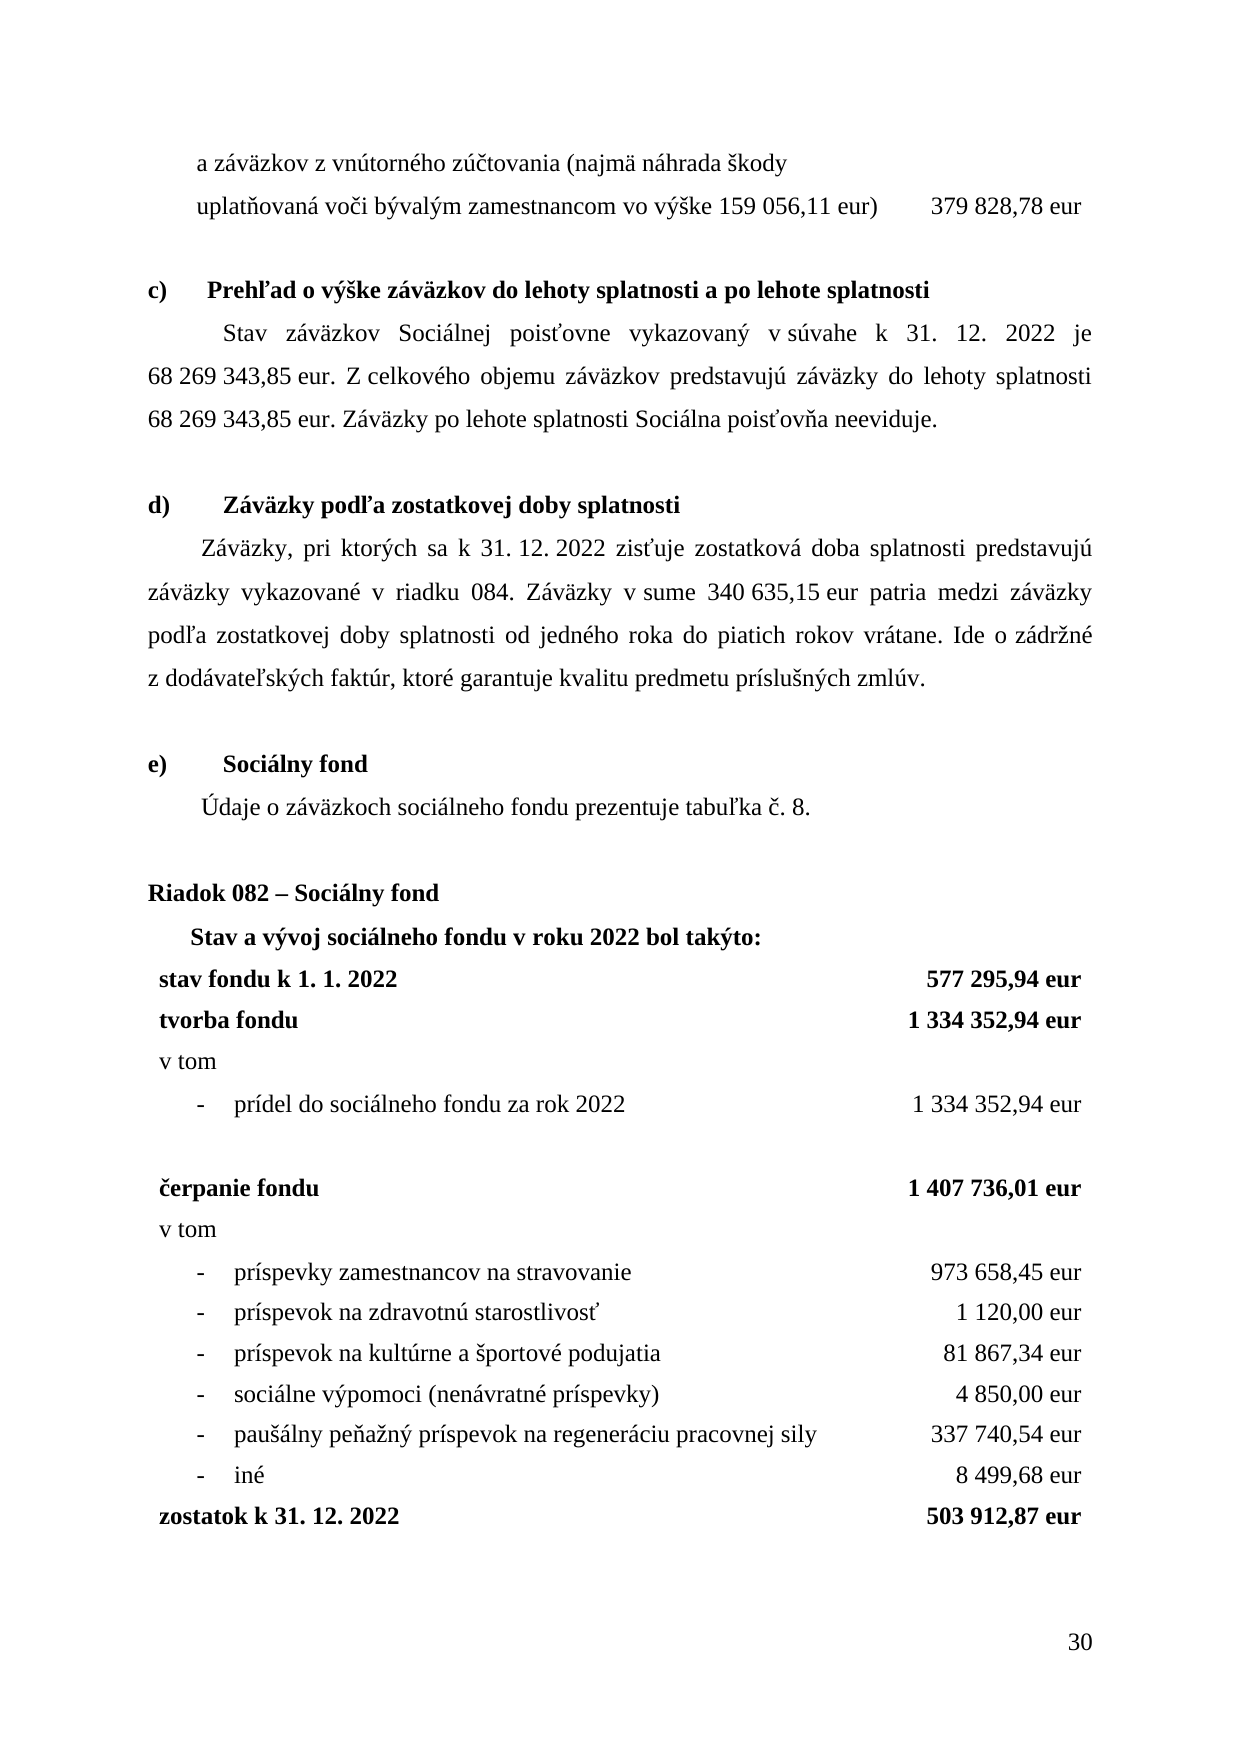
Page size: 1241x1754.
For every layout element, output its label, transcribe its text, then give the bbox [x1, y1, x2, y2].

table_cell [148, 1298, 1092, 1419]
text c) Prehľad o výške záväzkov do lehoty splatnosti a po lehote splatnosti [148, 275, 1092, 303]
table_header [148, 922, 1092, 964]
text Riadok 082 – Sociálny fond [148, 878, 1092, 907]
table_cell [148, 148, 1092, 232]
text Údaje o záväzkoch sociálneho fondu prezentuje tabuľka č. 8. [148, 792, 1092, 821]
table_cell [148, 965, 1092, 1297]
text d) Záväzky podľa zostatkovej doby splatnosti [148, 490, 1092, 519]
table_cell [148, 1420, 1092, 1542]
text e) Sociálny fond [148, 749, 1092, 778]
text Stav záväzkov Sociálnej poisťovne vykazovaný v súvahe k 31. 12. 2022 je 68 269 343,85 eur. Z celkového objemu záväzkov predstavujú záväzky do lehoty splatnosti 68 269 343,85 eur. Záväzky po lehote splatnosti Sociálna poisťovňa neeviduje. [148, 318, 1092, 433]
text Záväzky, pri ktorých sa k 31. 12. 2022 zisťuje zostatková doba splatnosti predstavujú záväzky vykazované v riadku 084. Záväzky v sume 340 635,15 eur patria medzi záväzky podľa zostatkovej doby splatnosti od jedného roka do piatich rokov vrátane. Ide o zádržné z dodávateľských faktúr, ktoré garantuje kvalitu predmetu príslušných zmlúv. [148, 533, 1092, 692]
